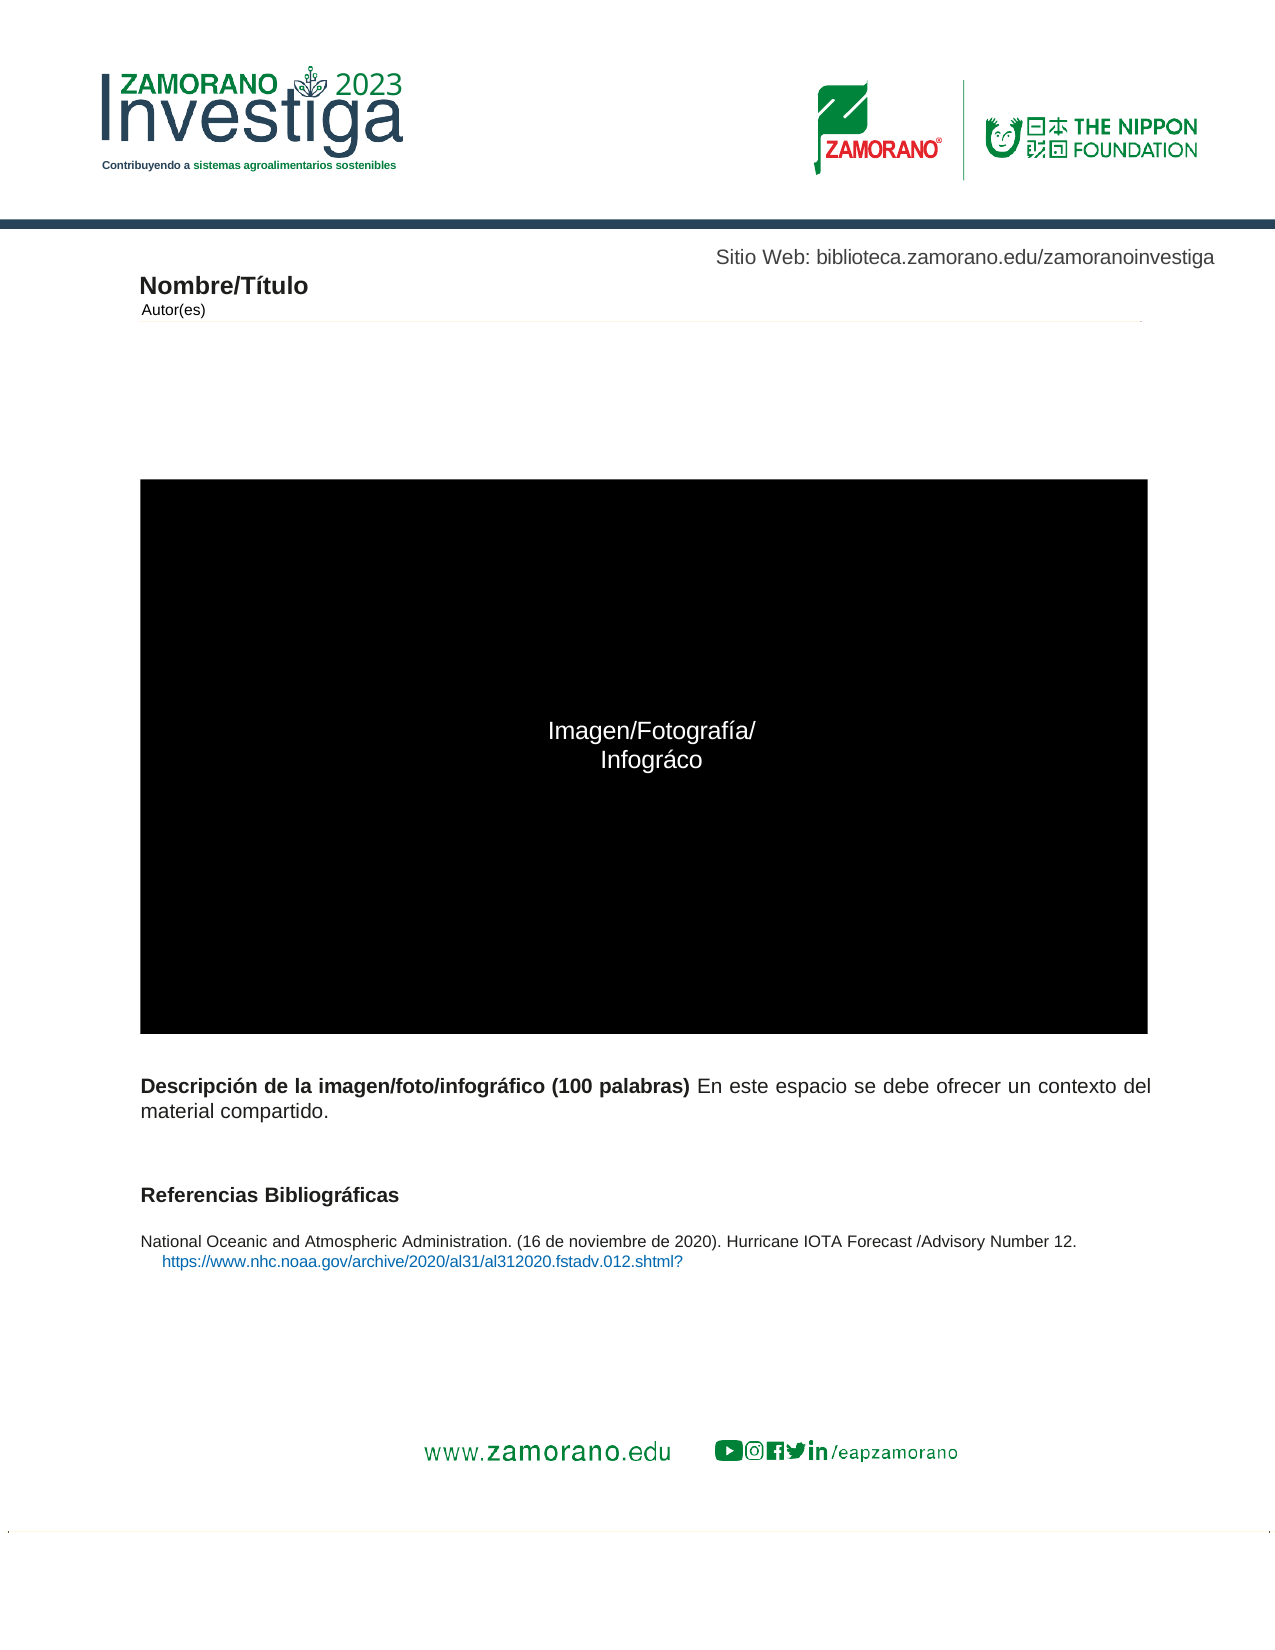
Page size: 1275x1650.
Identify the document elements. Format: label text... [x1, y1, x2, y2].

picture [121, 66, 403, 158]
picture [985, 117, 1197, 158]
text Sitio Web: biblioteca.zamorano.edu/zamoranoinvestiga [139, 244, 1214, 268]
picture [629, 1446, 642, 1461]
picture [424, 1445, 619, 1461]
text Contribuyendo a sistemas agroalimentarios sostenibles [102, 158, 1214, 172]
picture [809, 1440, 957, 1462]
picture [715, 1440, 743, 1461]
text Descripción de la imagen/foto/infográfico (100 palabras) En este espacio se debe ofrecer un contexto del material compartido. [140, 1074, 1152, 1123]
picture [745, 1441, 784, 1460]
text Nombre/Título [139, 271, 1214, 299]
text Autor(es) [89, 300, 1214, 318]
picture [644, 1441, 656, 1461]
picture [786, 1442, 806, 1459]
text National Oceanic and Atmospheric Administration. (16 de noviembre de 2020). Hurricane IOTA Forecast /Advisory Number 12. https://www.nhc.noaa.gov/archive/2020/al31/al312020.fstadv.012.shtml? [140, 1232, 1214, 1271]
subtitle Referencias Bibliográficas [140, 1183, 1214, 1207]
